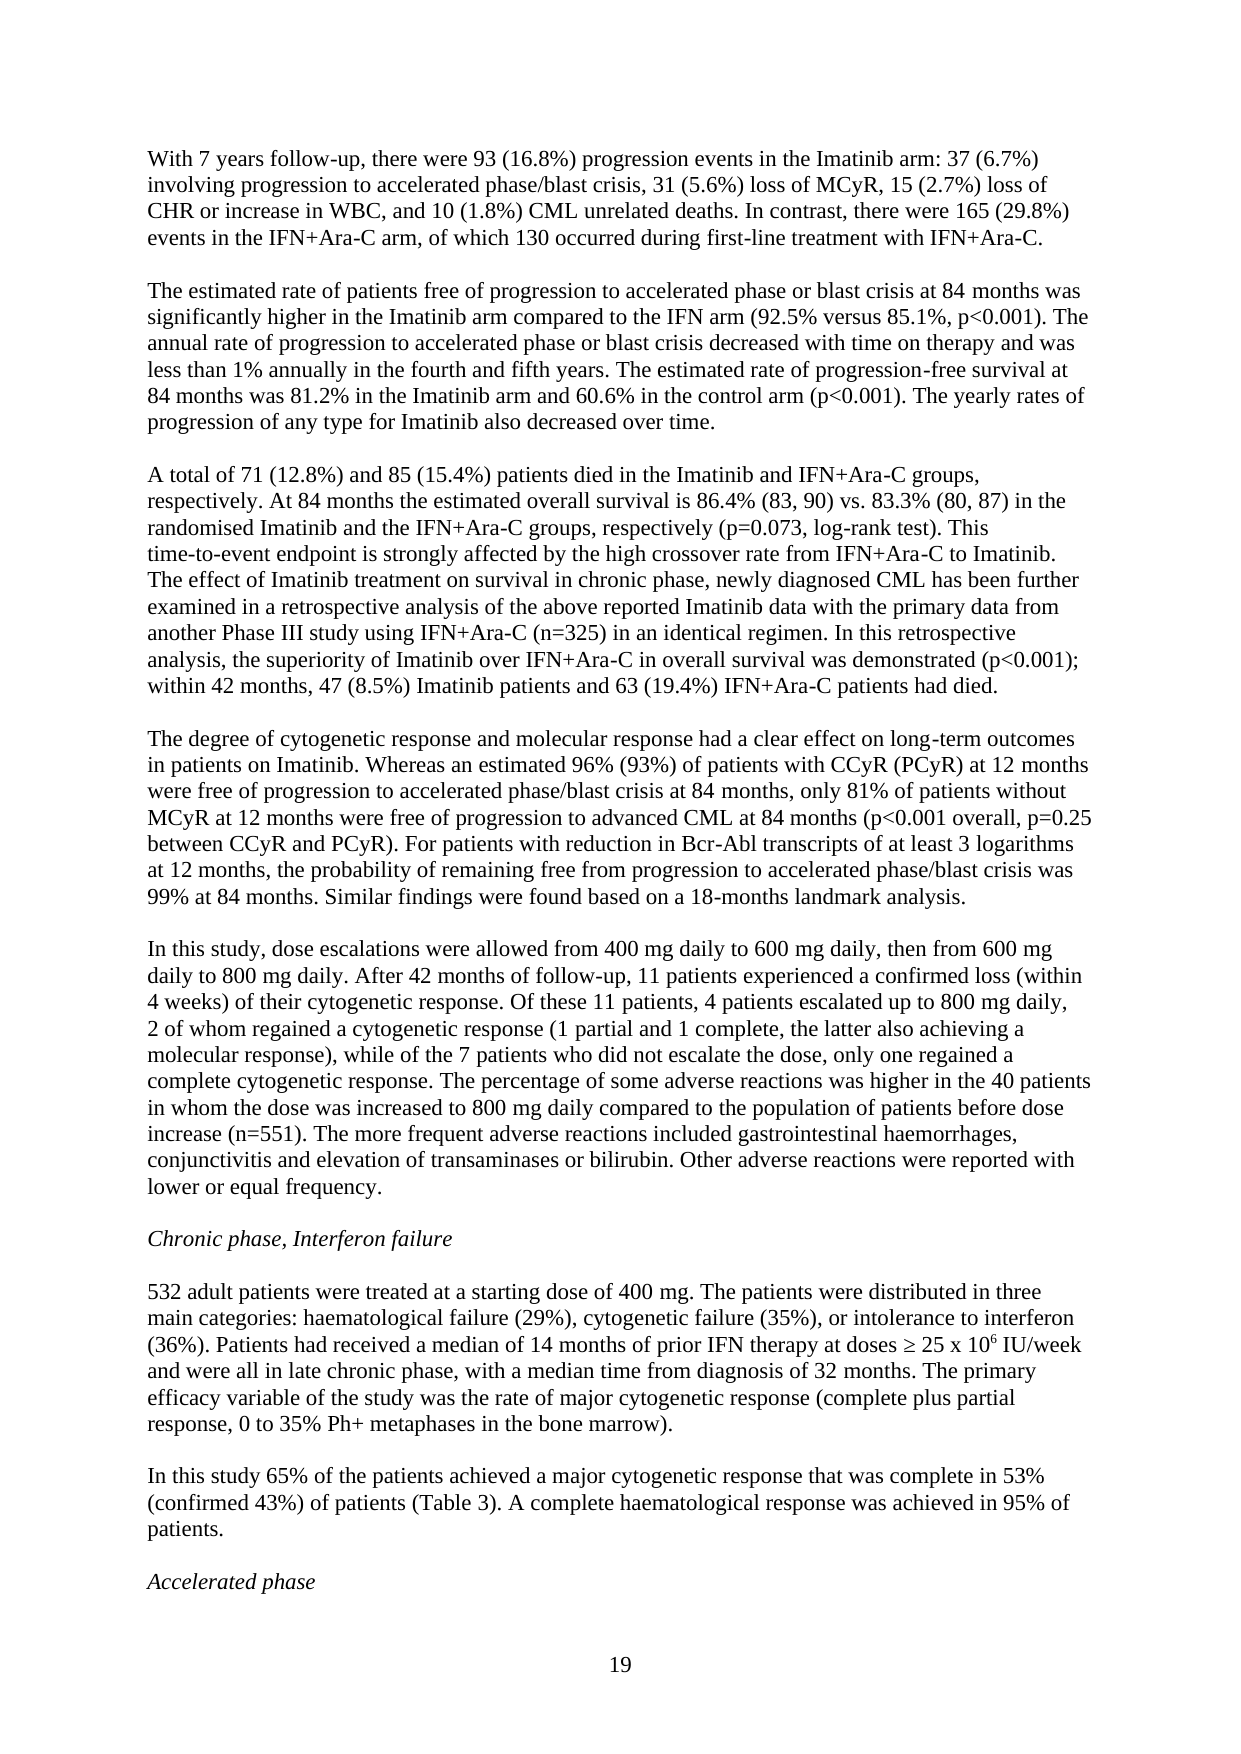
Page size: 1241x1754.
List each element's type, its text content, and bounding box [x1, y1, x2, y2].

text The degree of cytogenetic response and molecular response had a clear effect on long-term outcomes in patients on Imatinib. Whereas an estimated 96% (93%) of patients with CCyR (PCyR) at 12 months were free of progression to accelerated phase/blast crisis at 84 months, only 81% of patients without MCyR at 12 months were free of progression to advanced CML at 84 months (p<0.001 overall, p=0.25 between CCyR and PCyR). For patients with reduction in Bcr-Abl transcripts of at least 3 logarithms at 12 months, the probability of remaining free from progression to accelerated phase/blast crisis was 99% at 84 months. Similar findings were found based on a 18-months landmark analysis. [147, 725, 1093, 909]
text With 7 years follow-up, there were 93 (16.8%) progression events in the Imatinib arm: 37 (6.7%) involving progression to accelerated phase/blast crisis, 31 (5.6%) loss of MCyR, 15 (2.7%) loss of CHR or increase in WBC, and 10 (1.8%) CML unrelated deaths. In contrast, there were 165 (29.8%) events in the IFN+Ara-C arm, of which 130 occurred during first-line treatment with IFN+Ara-C. [147, 145, 1093, 250]
text Chronic phase, Interferon failure [147, 1225, 1093, 1252]
text The estimated rate of patients free of progression to accelerated phase or blast crisis at 84 months was significantly higher in the Imatinib arm compared to the IFN arm (92.5% versus 85.1%, p<0.001). The annual rate of progression to accelerated phase or blast crisis decreased with time on therapy and was less than 1% annually in the fourth and fifth years. The estimated rate of progression-free survival at 84 months was 81.2% in the Imatinib arm and 60.6% in the control arm (p<0.001). The yearly rates of progression of any type for Imatinib also decreased over time. [147, 277, 1093, 435]
text In this study 65% of the patients achieved a major cytogenetic response that was complete in 53% (confirmed 43%) of patients (Table 3). A complete haematological response was achieved in 95% of patients. [147, 1463, 1093, 1542]
text A total of 71 (12.8%) and 85 (15.4%) patients died in the Imatinib and IFN+Ara-C groups, respectively. At 84 months the estimated overall survival is 86.4% (83, 90) vs. 83.3% (80, 87) in the randomised Imatinib and the IFN+Ara-C groups, respectively (p=0.073, log-rank test). This time-to-event endpoint is strongly affected by the high crossover rate from IFN+Ara-C to Imatinib. The effect of Imatinib treatment on survival in chronic phase, newly diagnosed CML has been further examined in a retrospective analysis of the above reported Imatinib data with the primary data from another Phase III study using IFN+Ara-C (n=325) in an identical regimen. In this retrospective analysis, the superiority of Imatinib over IFN+Ara-C in overall survival was demonstrated (p<0.001); within 42 months, 47 (8.5%) Imatinib patients and 63 (19.4%) IFN+Ara-C patients had died. [147, 461, 1093, 698]
text Accelerated phase [147, 1568, 1093, 1594]
text In this study, dose escalations were allowed from 400 mg daily to 600 mg daily, then from 600 mg daily to 800 mg daily. After 42 months of follow-up, 11 patients experienced a confirmed loss (within 4 weeks) of their cytogenetic response. Of these 11 patients, 4 patients escalated up to 800 mg daily, 2 of whom regained a cytogenetic response (1 partial and 1 complete, the latter also achieving a molecular response), while of the 7 patients who did not escalate the dose, only one regained a complete cytogenetic response. The percentage of some adverse reactions was higher in the 40 patients in whom the dose was increased to 800 mg daily compared to the population of patients before dose increase (n=551). The more frequent adverse reactions included gastrointestinal haemorrhages, conjunctivitis and elevation of transaminases or bilirubin. Other adverse reactions were reported with lower or equal frequency. [147, 936, 1093, 1199]
text 532 adult patients were treated at a starting dose of 400 mg. The patients were distributed in three main categories: haematological failure (29%), cytogenetic failure (35%), or intolerance to interferon (36%). Patients had received a median of 14 months of prior IFN therapy at doses ≥ 25 x 106 IU/week and were all in late chronic phase, with a median time from diagnosis of 32 months. The primary efficacy variable of the study was the rate of major cytogenetic response (complete plus partial response, 0 to 35% Ph+ metaphases in the bone marrow). [147, 1278, 1093, 1436]
